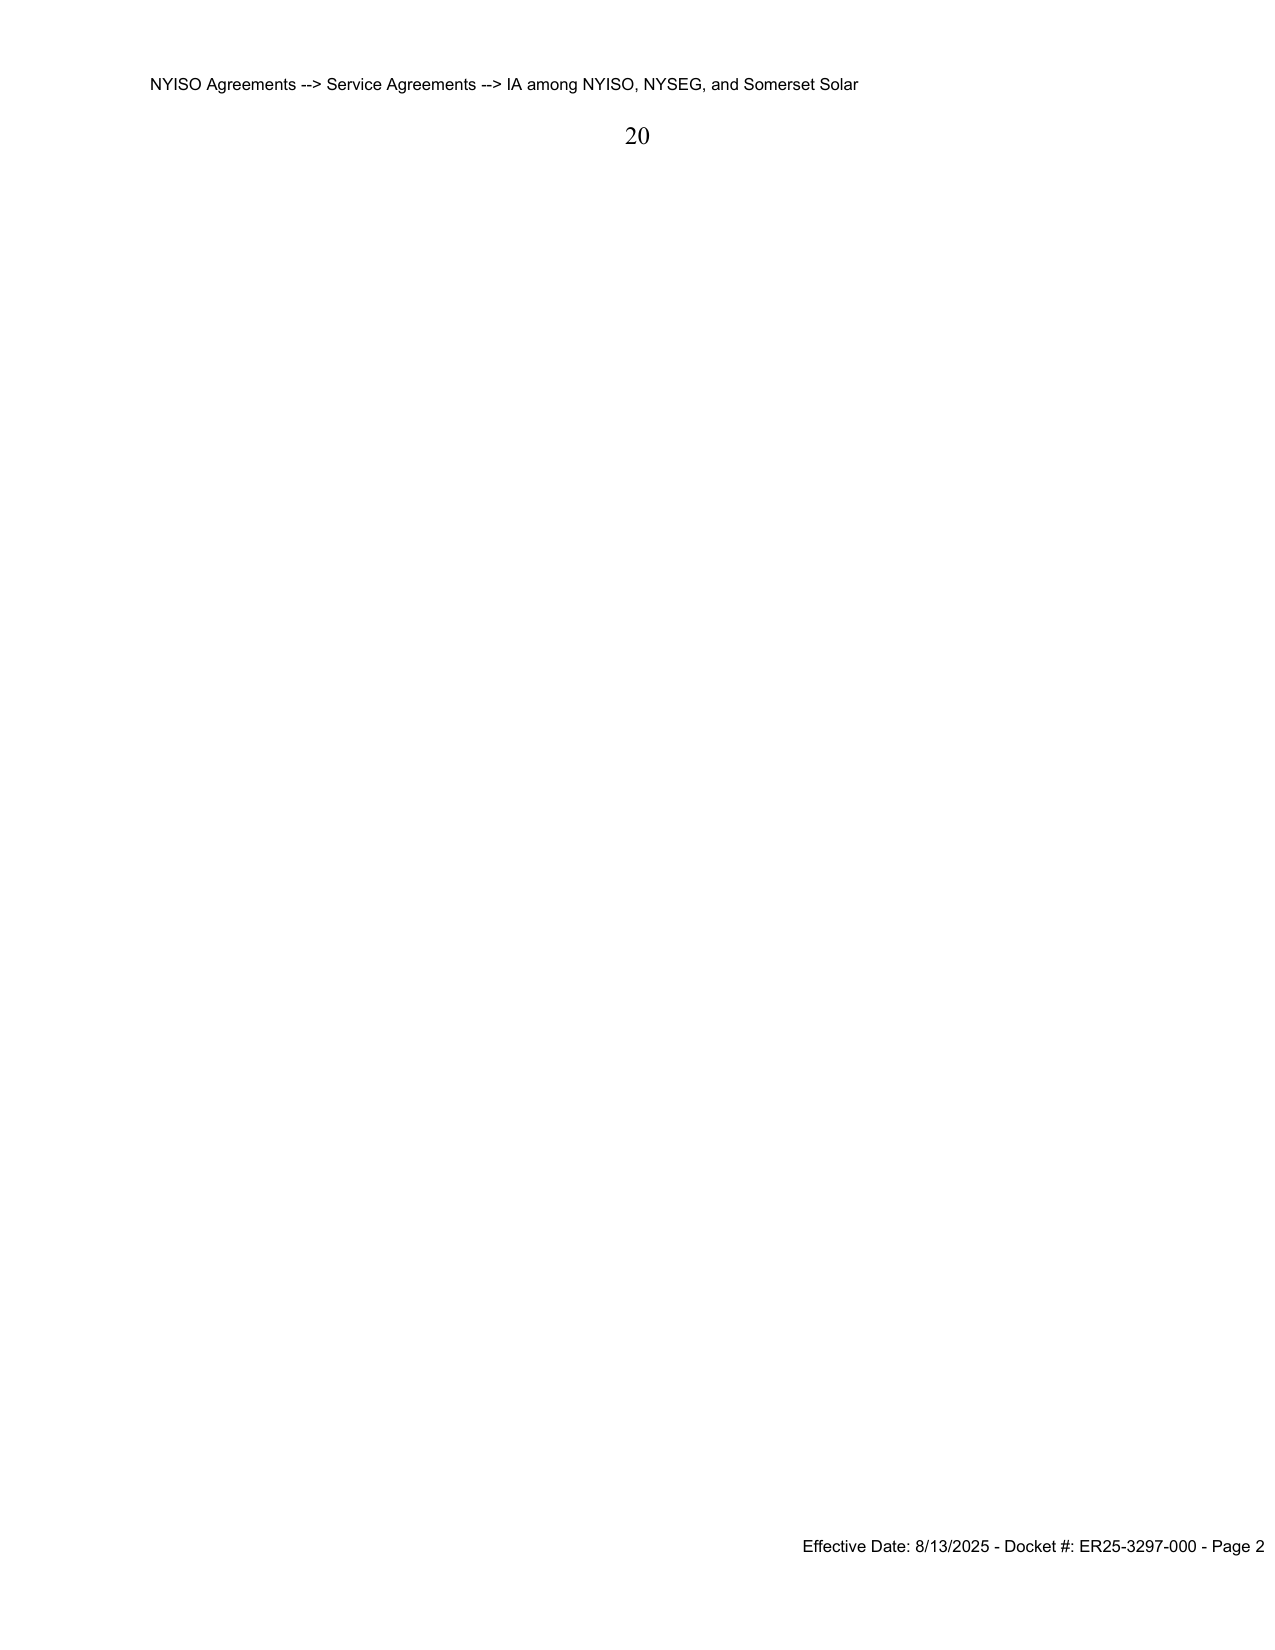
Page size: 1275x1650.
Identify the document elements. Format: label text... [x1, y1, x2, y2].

list 20 [625, 121, 1264, 150]
